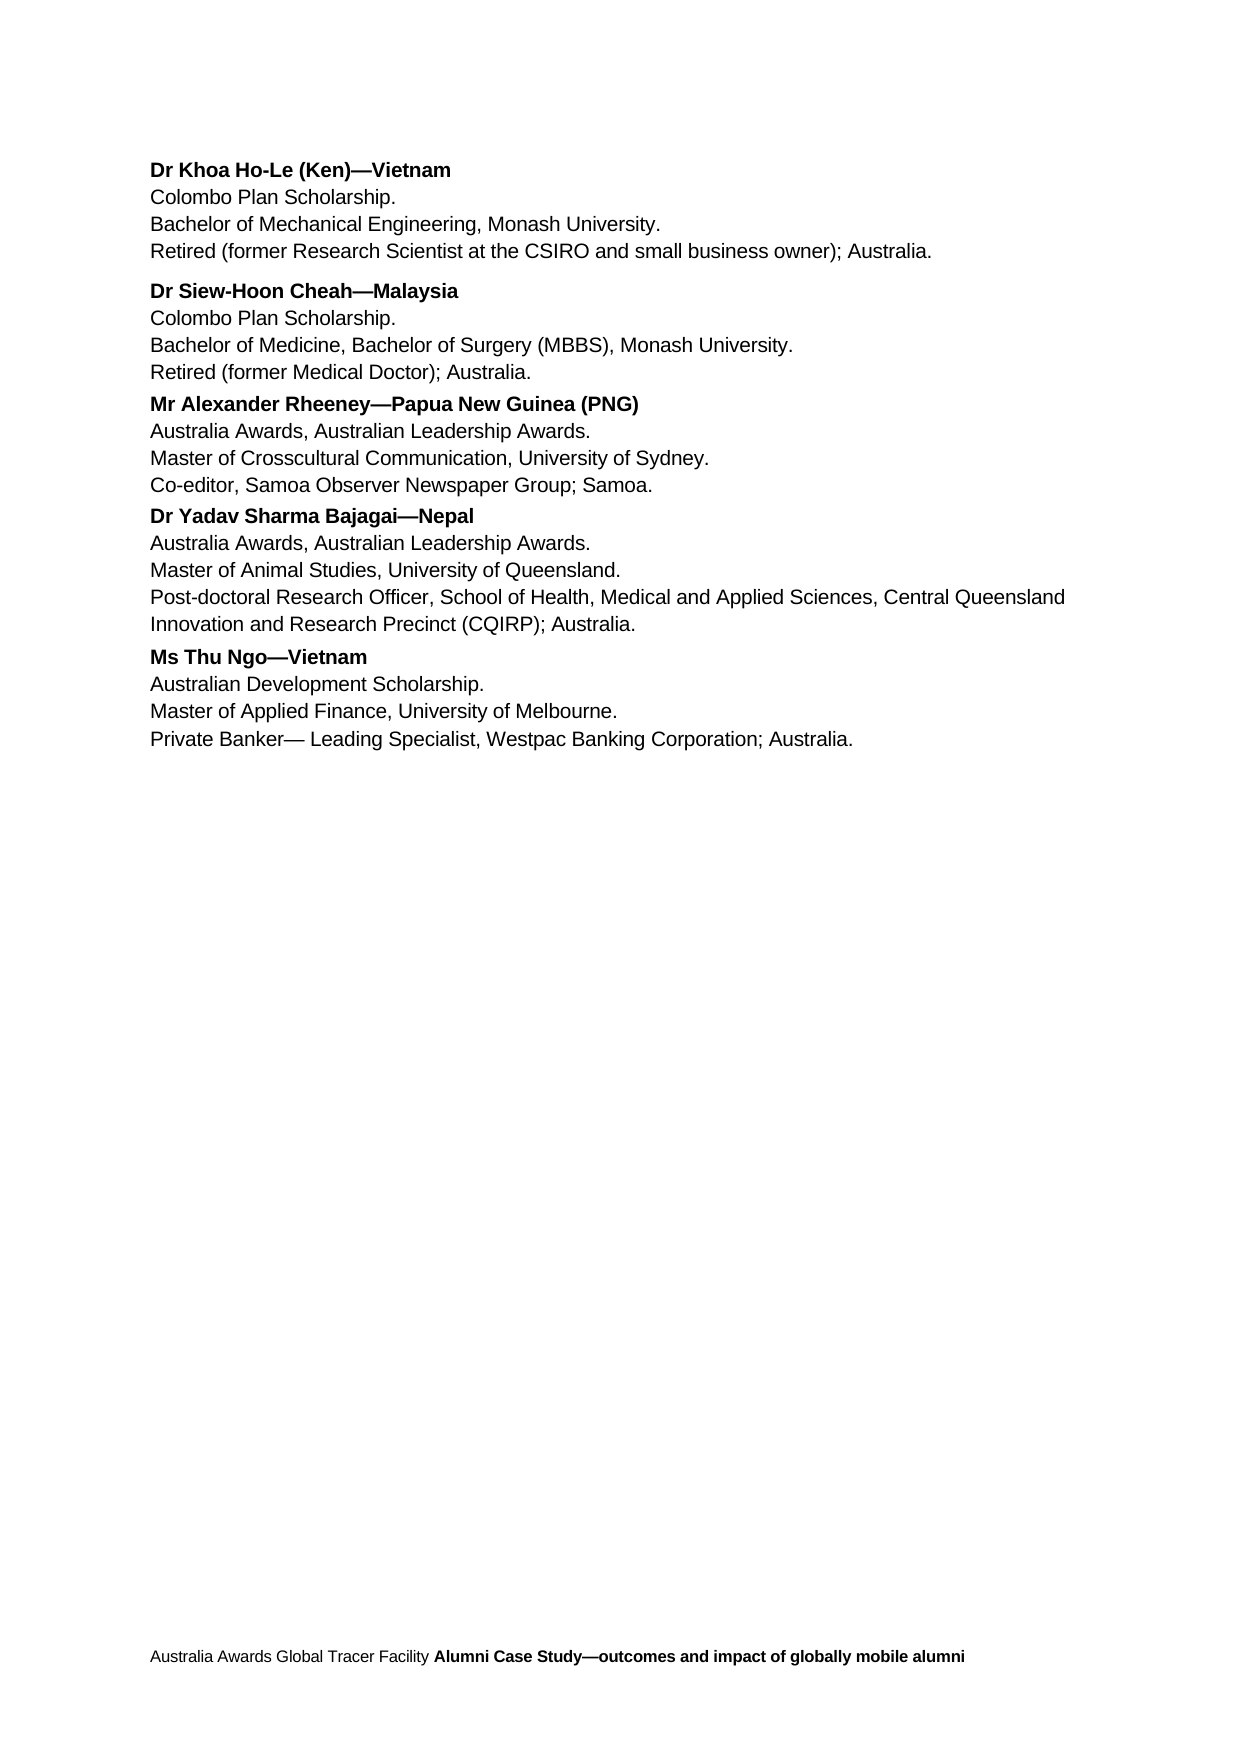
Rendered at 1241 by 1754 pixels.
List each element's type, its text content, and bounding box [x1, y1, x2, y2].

text Dr Khoa Ho-Le (Ken)—Vietnam Colombo Plan Scholarship. Bachelor of Mechanical Engineering, Monash University. Retired (former Research Scientist at the CSIRO and small business owner); Australia. [150, 156, 1090, 264]
text Ms Thu Ngo—Vietnam Australian Development Scholarship. Master of Applied Finance, University of Melbourne. Private Banker— Leading Specialist, Westpac Banking Corporation; Australia. [150, 643, 1090, 778]
text Mr Alexander Rheeney—Papua New Guinea (PNG) Australia Awards, Australian Leadership Awards. Master of Crosscultural Communication, University of Sydney. Co-editor, Samoa Observer Newspaper Group; Samoa. [150, 389, 1090, 498]
text Dr Siew-Hoon Cheah—Malaysia Colombo Plan Scholarship. Bachelor of Medicine, Bachelor of Surgery (MBBS), Monash University. Retired (former Medical Doctor); Australia. [150, 277, 1090, 385]
text Dr Yadav Sharma Bajagai—Nepal Australia Awards, Australian Leadership Awards. Master of Animal Studies, University of Queensland. Post-doctoral Research Officer, School of Health, Medical and Applied Sciences, Central Queensland Innovation and Research Precinct (CQIRP); Australia. [150, 502, 1090, 637]
